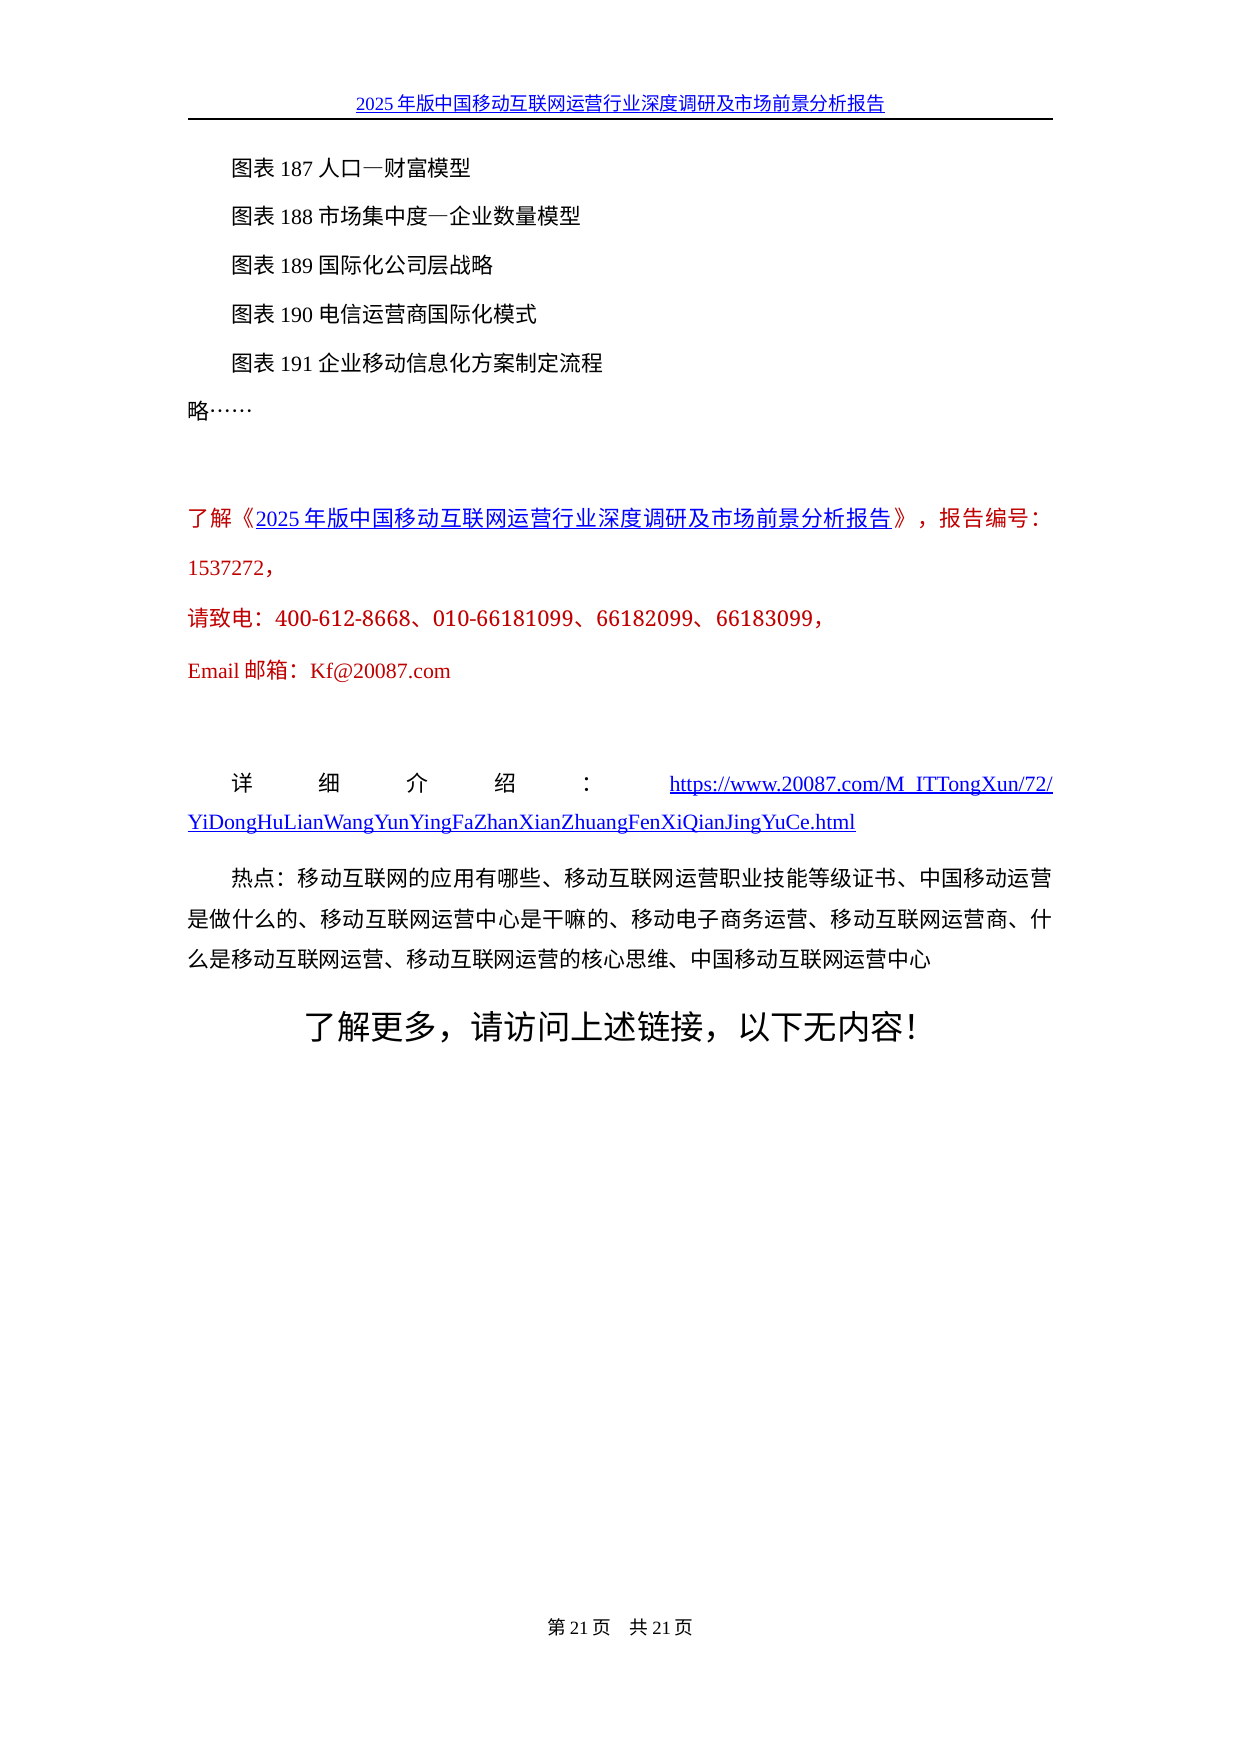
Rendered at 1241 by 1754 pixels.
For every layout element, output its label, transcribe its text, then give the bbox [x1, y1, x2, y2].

text 详细介绍：https://www.20087.com/M_ITTongXun/72/YiDongHuLianWangYunYingFaZhanXianZhuangFenXiQianJingYuCe.html [187, 765, 1053, 838]
text 了解《2025年版中国移动互联网运营行业深度调研及市场前景分析报告》，报告编号：1537272， [187, 500, 1053, 582]
text 热点：移动互联网的应用有哪些、移动互联网运营职业技能等级证书、中国移动运营是做什么的、移动互联网运营中心是干嘛的、移动电子商务运营、移动互联网运营商、什么是移动互联网运营、移动互联网运营的核心思维、中国移动互联网运营中心 [187, 861, 1053, 974]
text Email邮箱：Kf@20087.com [187, 652, 1053, 685]
title 了解更多，请访问上述链接，以下无内容！ [187, 992, 1053, 1057]
text 请致电：400-612-8668、010-66181099、66182099、66183099， [187, 601, 1053, 633]
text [187, 150, 1053, 426]
